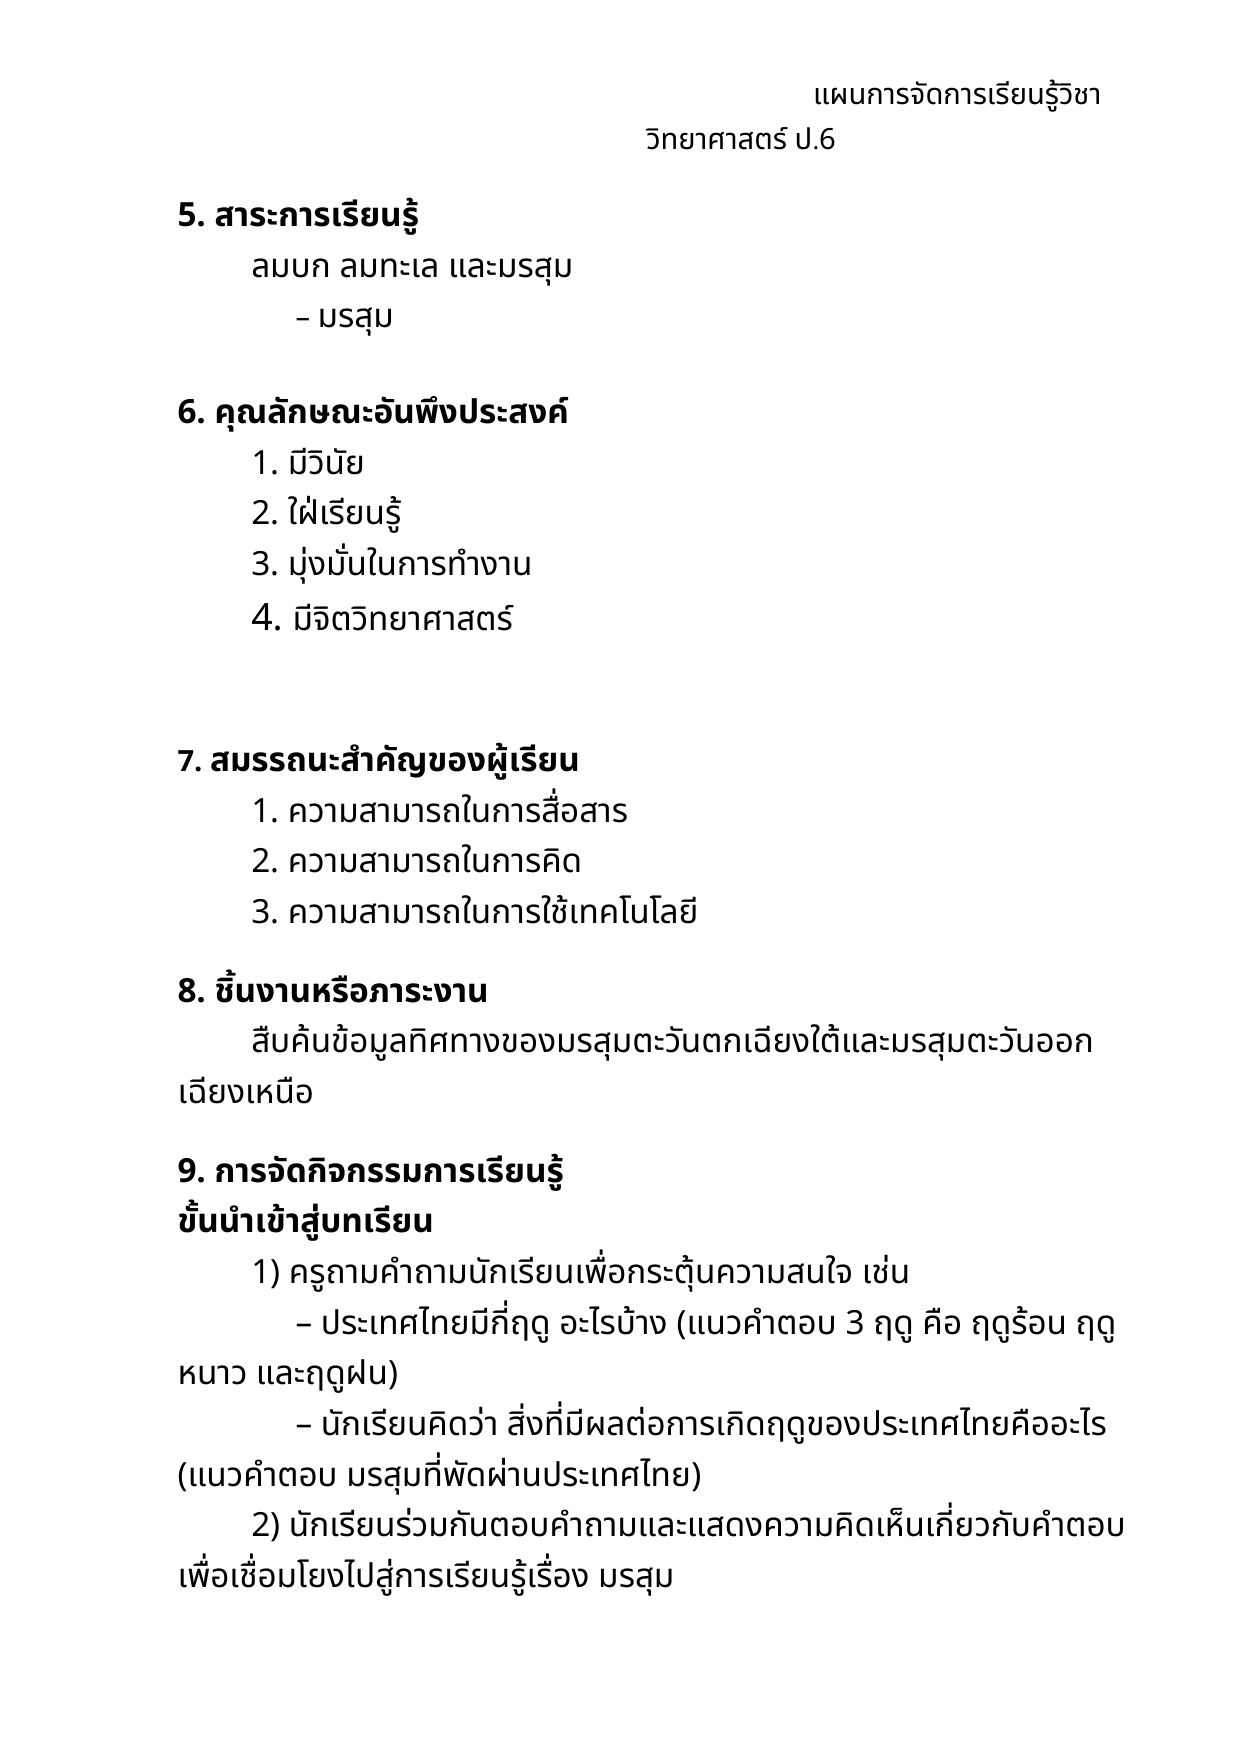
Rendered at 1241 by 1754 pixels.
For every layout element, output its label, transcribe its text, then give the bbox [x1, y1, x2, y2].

text – มรสุม [177, 292, 1137, 342]
text 9. การจัดกิจกรรมการเรียนรู้ [177, 1147, 1137, 1197]
text 3. ความสามารถในการใช้เทคโนโลยี [177, 888, 1137, 938]
text 4. มีจิตวิทยาศาสตร์ [177, 590, 1137, 645]
text 1. ความสามารถในการสื่อสาร [177, 787, 1137, 837]
text 2) นักเรียนร่วมกันตอบคำถามและแสดงความคิดเห็นเกี่ยวกับคำตอบ เพื่อเชื่อมโยงไปสู่การเรียนรู้เรื่อง มรสุม [177, 1501, 1137, 1602]
text 1. มีวินัย [177, 438, 1137, 489]
text 5. สาระการเรียนรู้ [177, 191, 1137, 242]
text 2. ความสามารถในการคิด [177, 837, 1137, 888]
text – นักเรียนคิดว่า สิ่งที่มีผลต่อการเกิดฤดูของประเทศไทยคืออะไร (แนวคำตอบ มรสุมที่พัดผ่านประเทศไทย) [177, 1400, 1137, 1501]
text สืบค้นข้อมูลทิศทางของมรสุมตะวันตกเฉียงใต้และมรสุมตะวันออกเฉียงเหนือ [177, 1017, 1137, 1118]
text ลมบก ลมทะเล และมรสุม [177, 242, 1137, 292]
text 1) ครูถามคำถามนักเรียนเพื่อกระตุ้นความสนใจ เช่น [177, 1248, 1137, 1298]
text – ประเทศไทยมีกี่ฤดู อะไรบ้าง (แนวคำตอบ 3 ฤดู คือ ฤดูร้อน ฤดูหนาว และฤดูฝน) [177, 1298, 1137, 1400]
text 6. คุณลักษณะอันพึงประสงค์ [177, 388, 1137, 438]
text ขั้นนำเข้าสู่บทเรียน [177, 1197, 1137, 1248]
text 3. มุ่งมั่นในการทำงาน [177, 540, 1137, 590]
text 2. ใฝ่เรียนรู้ [177, 489, 1137, 540]
text 8. ชิ้นงานหรือภาระงาน [177, 967, 1137, 1017]
text 7. สมรรถนะสำคัญของผู้เรียน [177, 736, 1137, 787]
